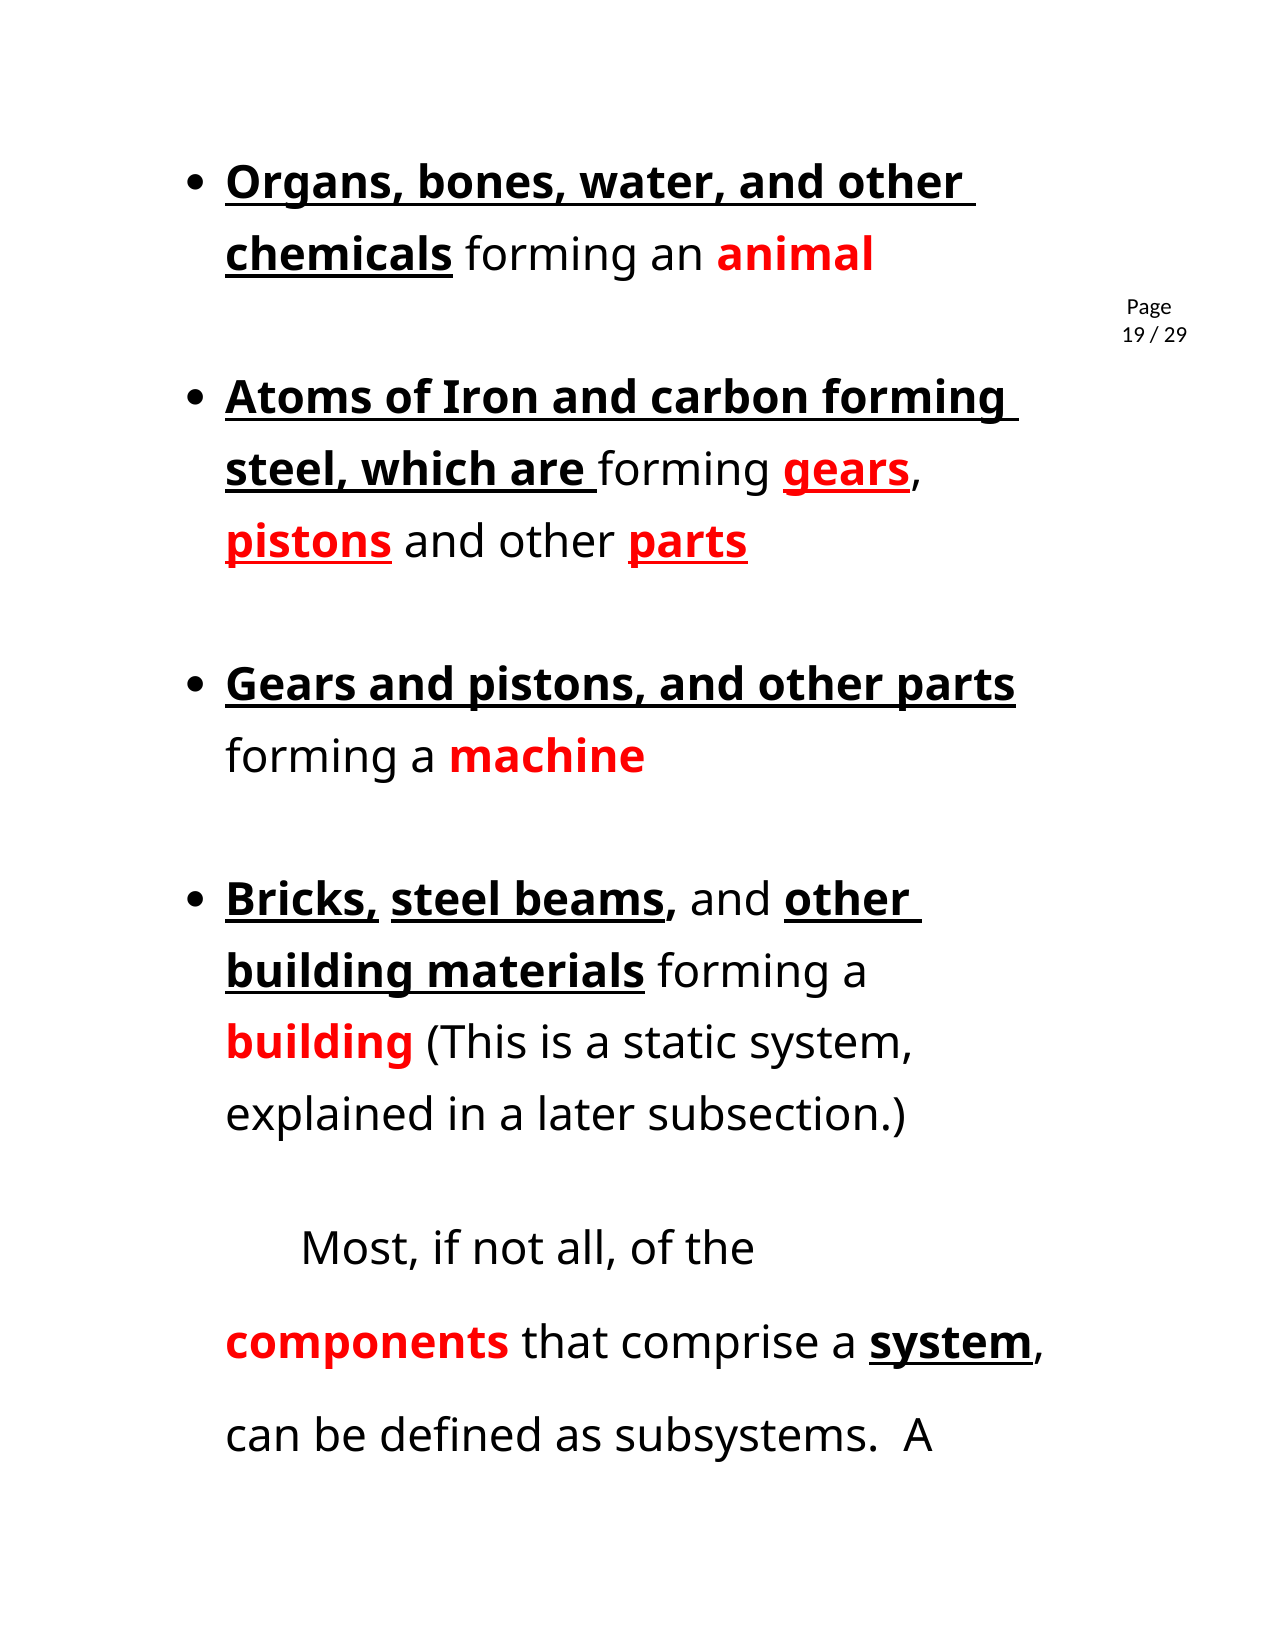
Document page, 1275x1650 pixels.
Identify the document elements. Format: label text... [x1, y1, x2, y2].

list Bricks, steel beams, and other building materials forming a building (This is a static system, explained in a later subsection.) [187, 867, 1050, 1144]
list Atoms of Iron and carbon forming steel, which are forming gears, pistons and other parts [187, 365, 1050, 571]
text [225, 1216, 1050, 1465]
list Gears and pistons, and other parts forming a machine [187, 652, 1050, 786]
list Organs, bones, water, and other chemicals forming an animal [187, 150, 1050, 284]
